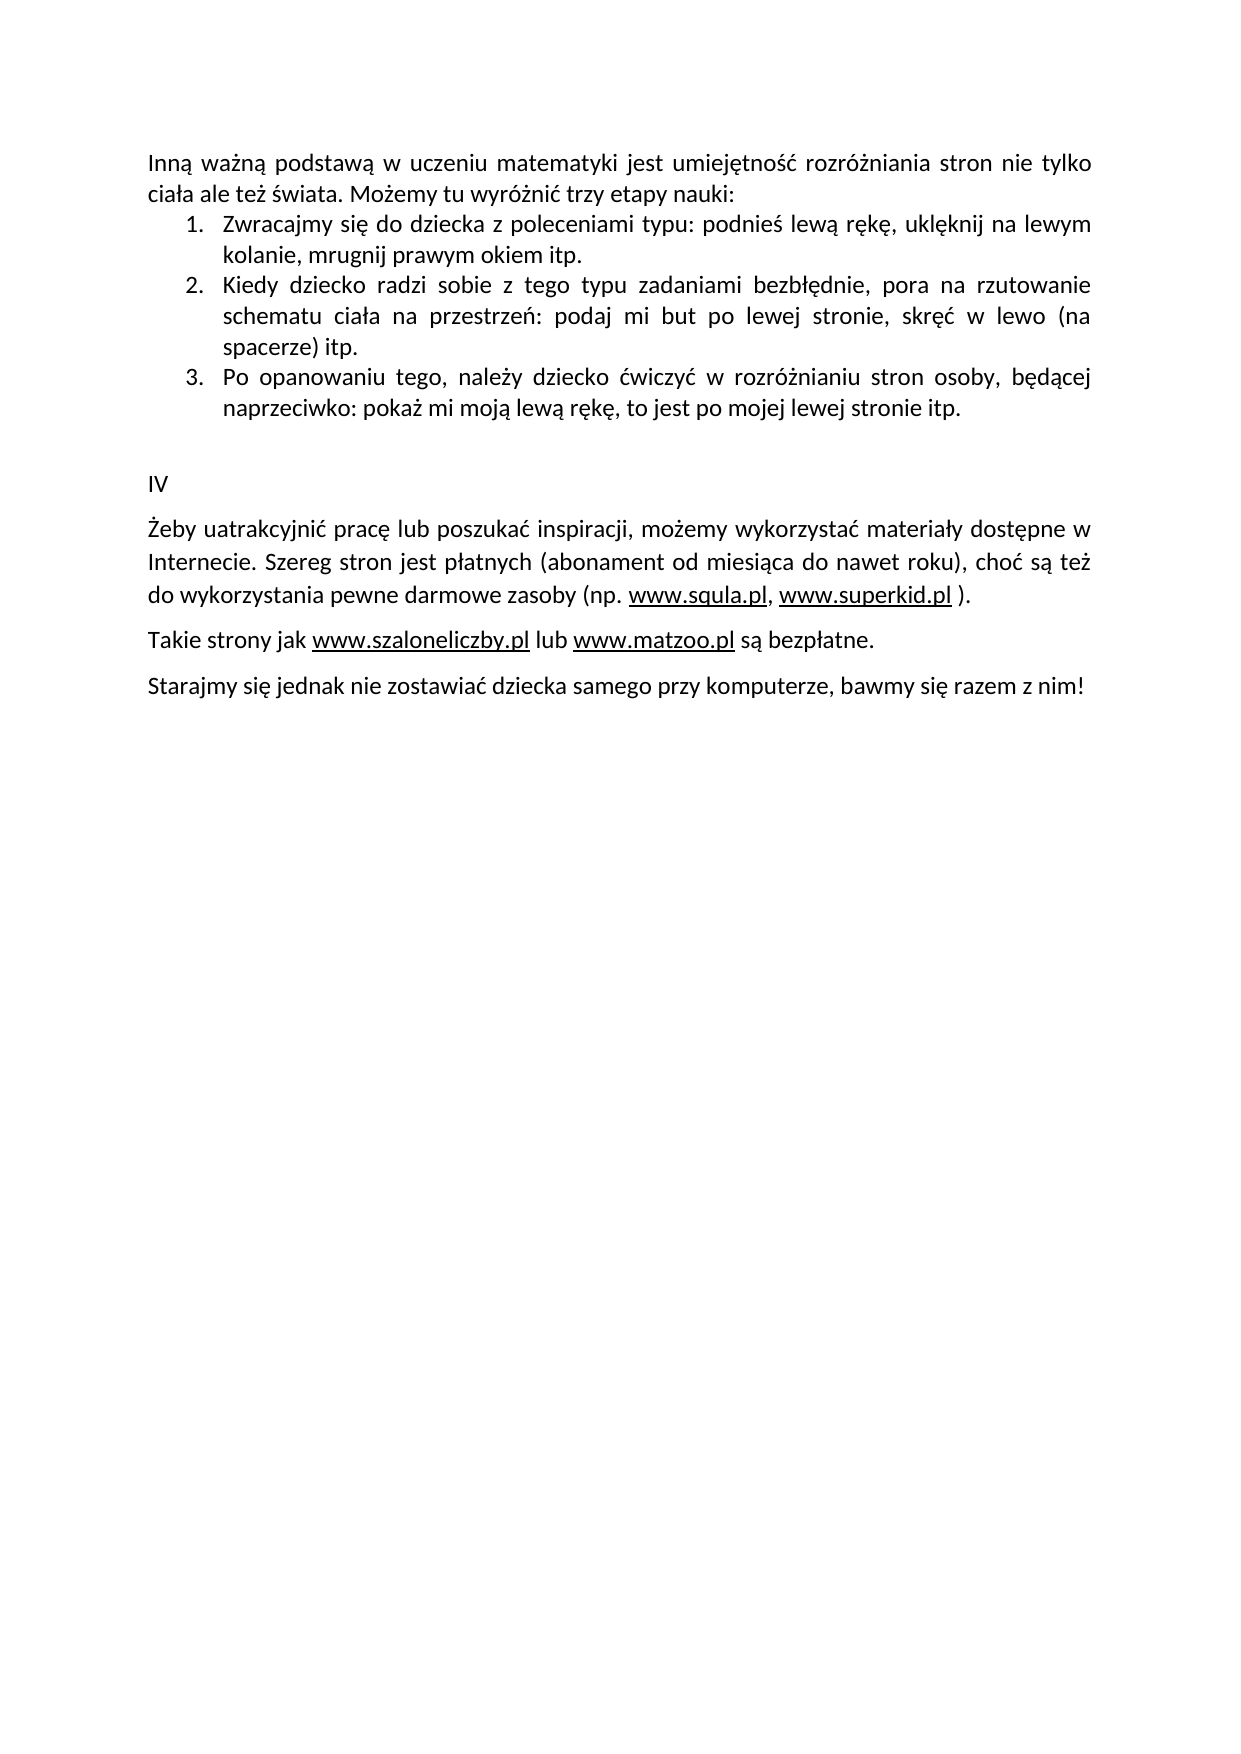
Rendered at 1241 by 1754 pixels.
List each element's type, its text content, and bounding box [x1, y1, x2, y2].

text Takie strony jak www.szaloneliczby.pl lub www.matzoo.pl są bezpłatne. [148, 624, 1093, 655]
text IV [148, 468, 1093, 498]
list Zwracajmy się do dziecka z poleceniami typu: podnieś lewą rękę, uklęknij na lewym kolanie, mrugnij prawym okiem itp. [185, 209, 1093, 270]
list Po opanowaniu tego, należy dziecko ćwiczyć w rozróżnianiu stron osoby, będącej naprzeciwko: pokaż mi moją lewą rękę, to jest po mojej lewej stronie itp. [185, 361, 1093, 422]
text Inną ważną podstawą w uczeniu matematyki jest umiejętność rozróżniania stron nie tylko ciała ale też świata. Możemy tu wyróżnić trzy etapy nauki: [148, 148, 1093, 209]
text Żeby uatrakcyjnić pracę lub poszukać inspiracji, możemy wykorzystać materiały dostępne w Internecie. Szereg stron jest płatnych (abonament od miesiąca do nawet roku), choć są też do wykorzystania pewne darmowe zasoby (np. www.squla.pl, www.superkid.pl ). [148, 513, 1093, 609]
list Kiedy dziecko radzi sobie z tego typu zadaniami bezbłędnie, pora na rzutowanie schematu ciała na przestrzeń: podaj mi but po lewej stronie, skręć w lewo (na spacerze) itp. [185, 270, 1093, 361]
text Starajmy się jednak nie zostawiać dziecka samego przy komputerze, bawmy się razem z nim! [148, 670, 1093, 700]
